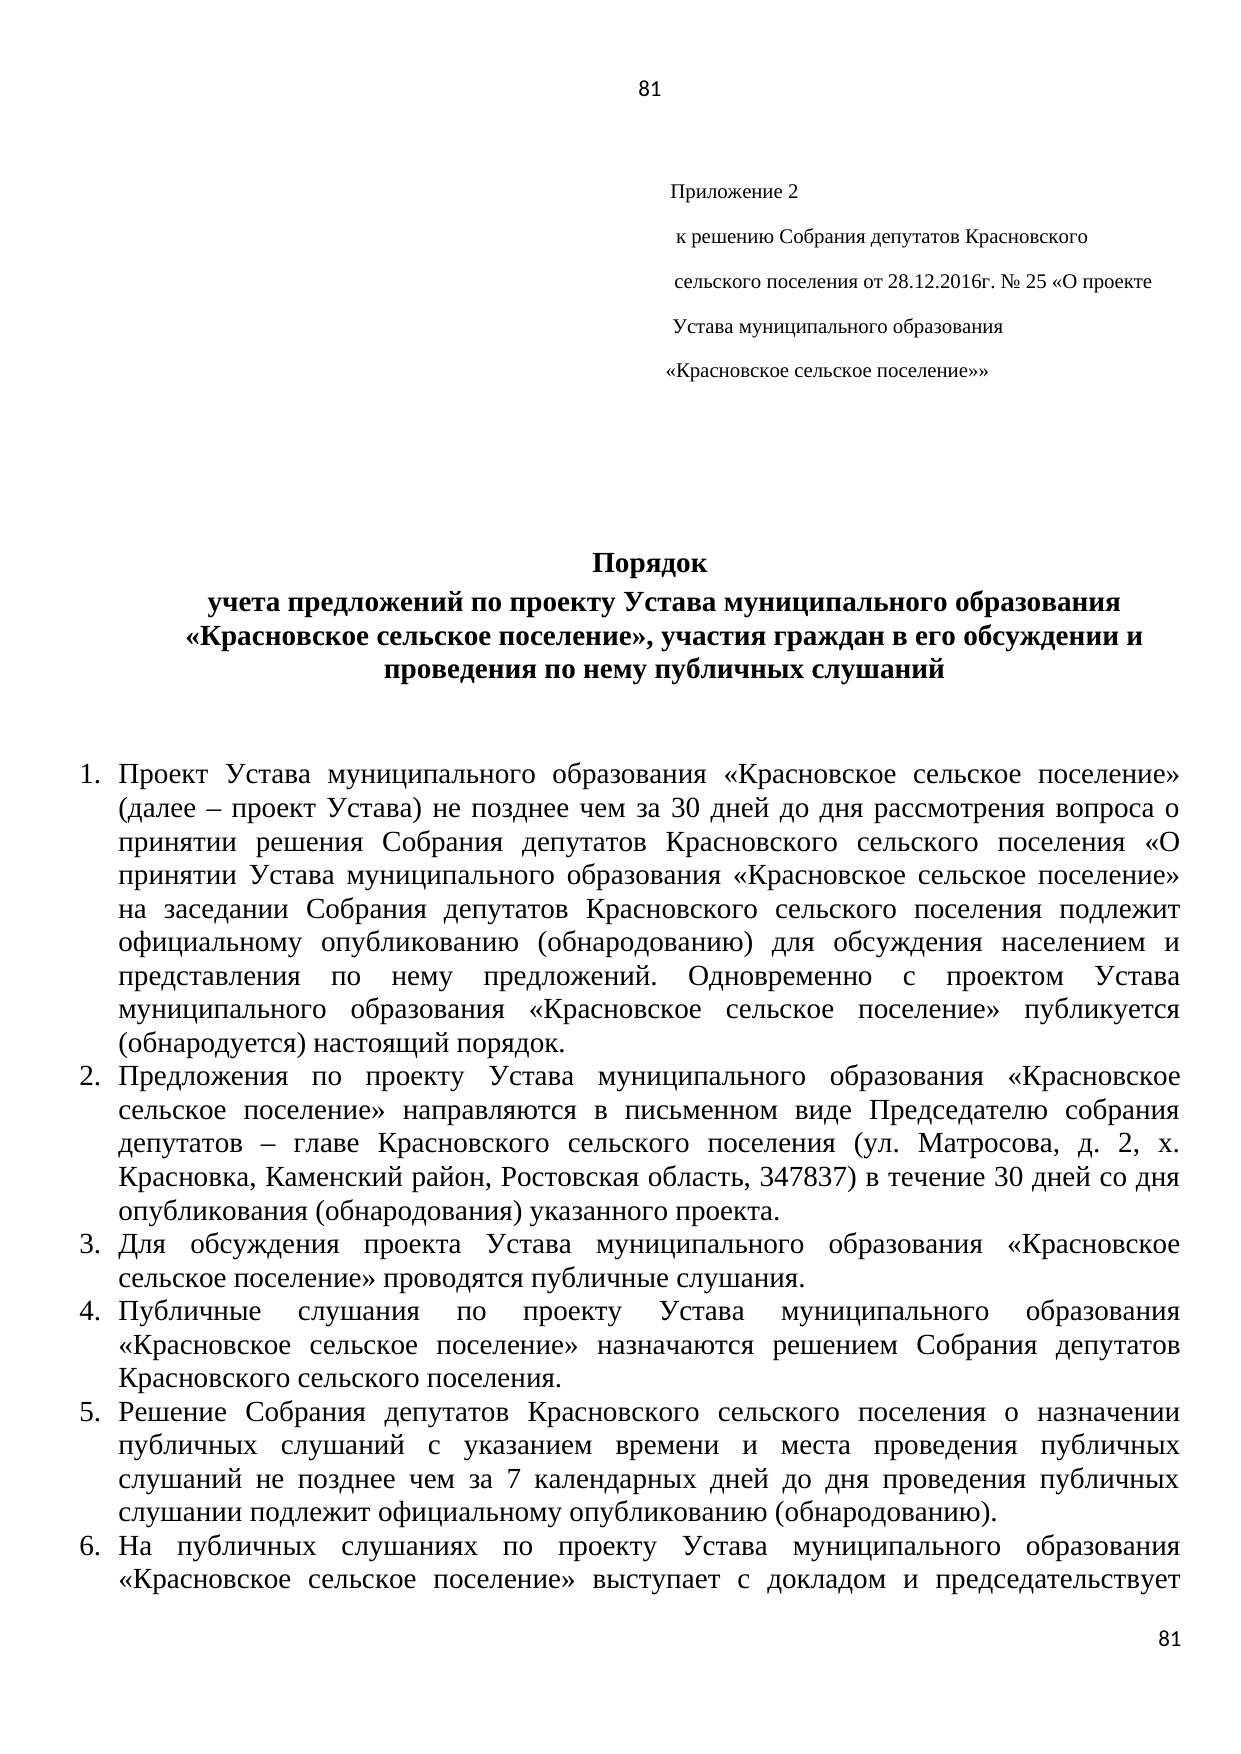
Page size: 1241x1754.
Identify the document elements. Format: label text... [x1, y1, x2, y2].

list Публичные слушания по проекту Устава муниципального образования «Красновское сельское поселение» назначаются решением Собрания депутатов Красновского сельского поселения. [79, 1293, 1181, 1394]
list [79, 1528, 1181, 1595]
text учета предложений по проекту Устава муниципального образования «Красновское сельское поселение», участия граждан в его обсуждении и проведения по нему публичных слушаний [148, 584, 1181, 685]
list Для обсуждения проекта Устава муниципального образования «Красновское сельское поселение» проводятся публичные слушания. [79, 1226, 1181, 1293]
text Устава муниципального образования [118, 313, 1181, 338]
subtitle Порядок [118, 546, 1181, 579]
text «Красновское сельское поселение»» [118, 358, 1181, 382]
text Приложение 2 [118, 179, 1181, 203]
list Предложения по проекту Устава муниципального образования «Красновское сельское поселение» направляются в письменном виде Председателю собрания депутатов – главе Красновского сельского поселения (ул. Матросова, д. 2, х. Красновка, Каменский район, Ростовская область, 347837) в течение 30 дней со дня опубликования (обнародования) указанного проекта. [79, 1058, 1181, 1226]
list Проект Устава муниципального образования «Красновское сельское поселение» (далее – проект Устава) не позднее чем за 30 дней до дня рассмотрения вопроса о принятии решения Собрания депутатов Красновского сельского поселения «О принятии Устава муниципального образования «Красновское сельское поселение» на заседании Собрания депутатов Красновского сельского поселения подлежит официальному опубликованию (обнародованию) для обсуждения населением и представления по нему предложений. Одновременно с проектом Устава муниципального образования «Красновское сельское поселение» публикуется (обнародуется) настоящий порядок. [79, 757, 1181, 1058]
list Решение Собрания депутатов Красновского сельского поселения о назначении публичных слушаний с указанием времени и места проведения публичных слушаний не позднее чем за 7 календарных дней до дня проведения публичных слушании подлежит официальному опубликованию (обнародованию). [79, 1394, 1181, 1528]
text сельского поселения от 28.12.2016г. № 25 «О проекте [118, 269, 1181, 293]
text к решению Собрания депутатов Красновского [118, 224, 1181, 248]
